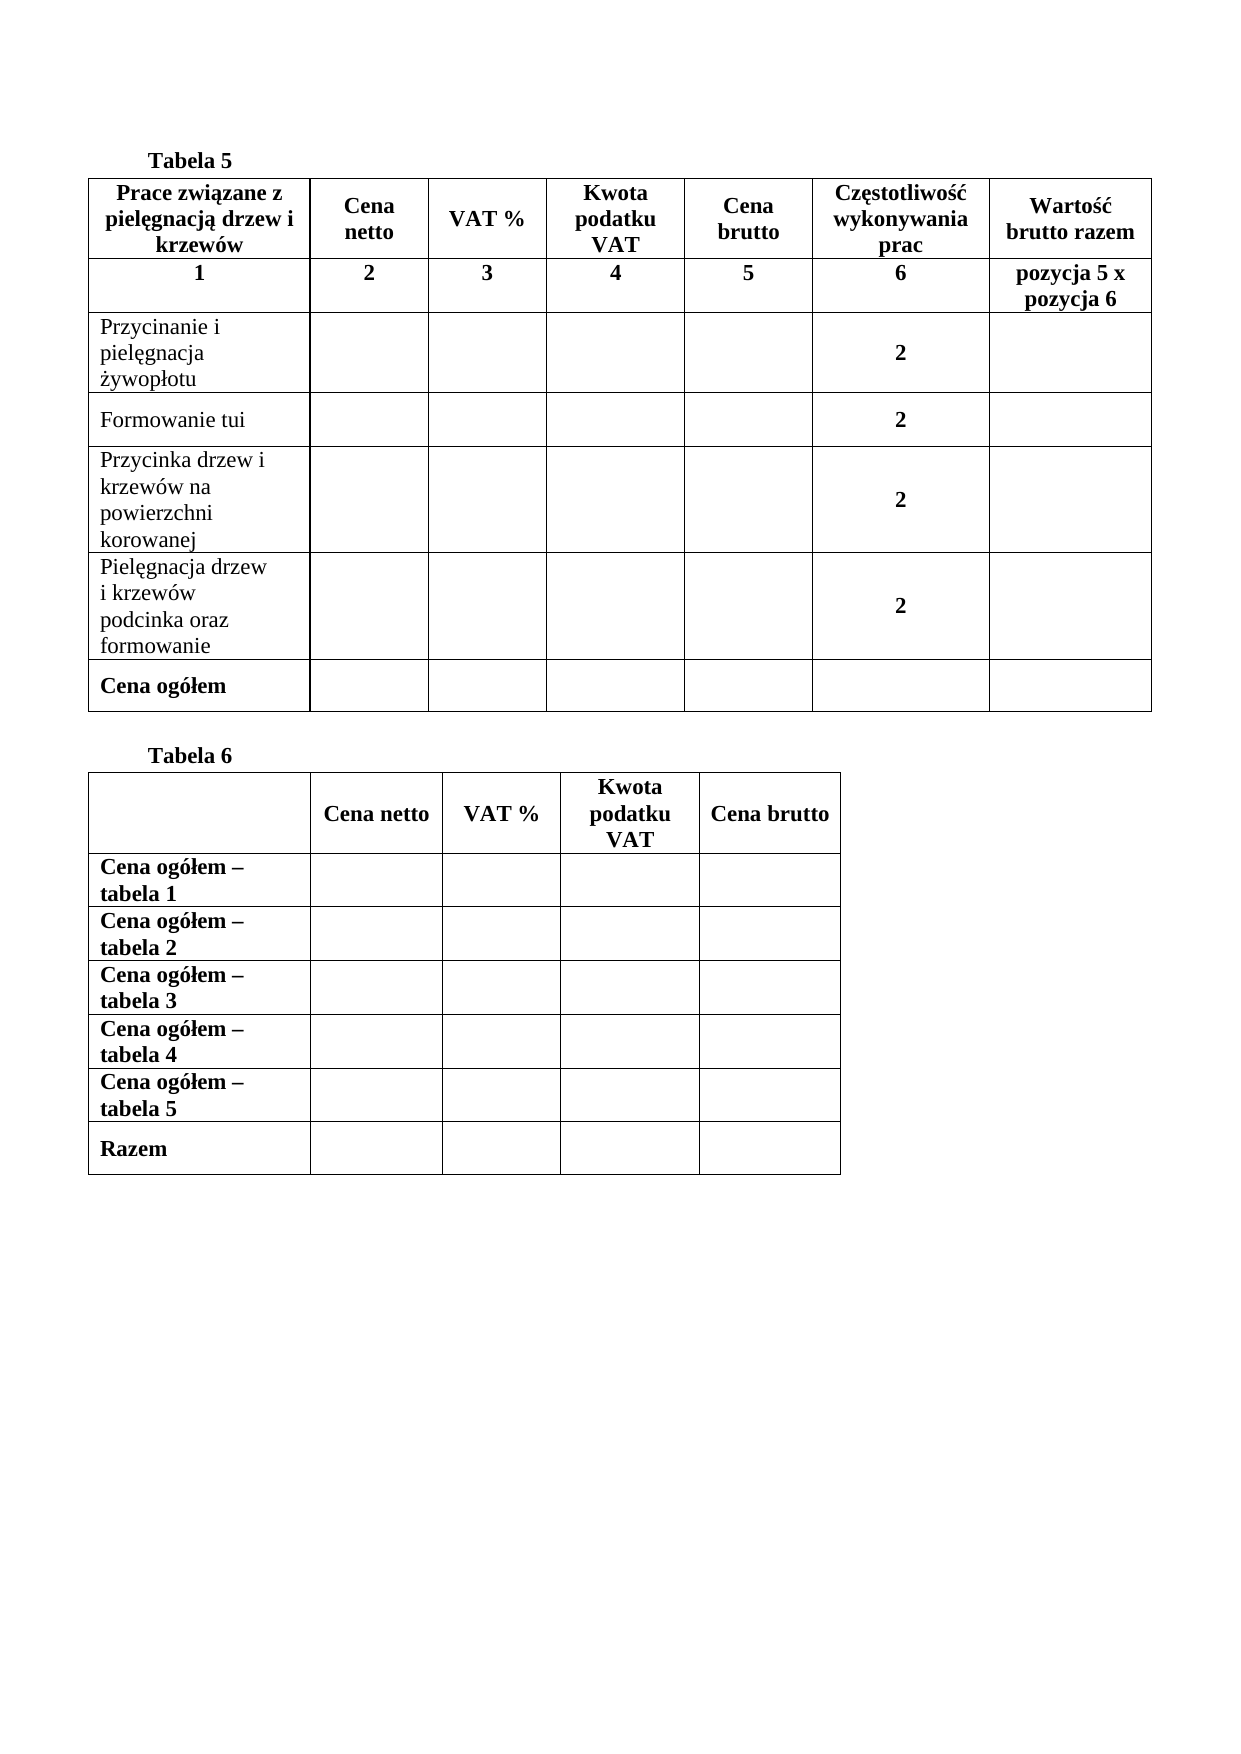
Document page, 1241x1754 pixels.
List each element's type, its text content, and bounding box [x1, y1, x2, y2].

table_cell [685, 660, 812, 711]
table_cell 2 [813, 553, 989, 658]
table_cell [990, 313, 1151, 392]
table_cell [547, 393, 684, 446]
table_cell 1 [89, 259, 309, 312]
table_cell [311, 393, 428, 446]
table_cell 2 [813, 393, 989, 446]
table_cell [443, 961, 560, 1014]
table_header VAT % [429, 179, 546, 258]
table_cell [547, 313, 684, 392]
table_cell pozycja 5 x pozycja 6 [990, 259, 1151, 312]
table_cell Cena ogółem – tabela 5 [89, 1069, 310, 1121]
table_cell [685, 553, 812, 658]
table_cell Cena ogółem [89, 660, 309, 711]
table_cell [547, 660, 684, 711]
table_cell [443, 1015, 560, 1067]
table_cell [547, 553, 684, 658]
table_cell [990, 393, 1151, 446]
table_cell [685, 313, 812, 392]
table_cell [429, 553, 546, 658]
table_cell [990, 660, 1151, 711]
table_cell [700, 1069, 840, 1121]
table_cell 6 [813, 259, 989, 312]
table_header Kwota podatku VAT [547, 179, 684, 258]
text Tabela 6 [148, 742, 1093, 768]
table_cell [311, 854, 442, 906]
table_cell [561, 1069, 699, 1121]
table_cell [561, 1015, 699, 1067]
table_cell [429, 447, 546, 552]
table_cell [700, 1015, 840, 1067]
table_cell [443, 854, 560, 906]
table_cell [700, 1122, 840, 1173]
table_cell [311, 907, 442, 960]
table_cell Cena ogółem – tabela 4 [89, 1015, 310, 1067]
table_cell [700, 961, 840, 1014]
table_header Częstotliwość wykonywania prac [813, 179, 989, 258]
table_cell [311, 313, 428, 392]
table_cell [700, 854, 840, 906]
table_cell [561, 854, 699, 906]
table_cell [311, 961, 442, 1014]
table_cell [311, 553, 428, 658]
table_cell Przycinka drzew i krzewów na powierzchni korowanej [89, 447, 309, 552]
table_cell Razem [89, 1122, 310, 1173]
text Tabela 5 [148, 148, 1093, 174]
table_header Prace związane z pielęgnacją drzew i krzewów [89, 179, 309, 258]
table_cell Pielęgnacja drzew i krzewów podcinka oraz formowanie [89, 553, 309, 658]
table_cell 2 [813, 447, 989, 552]
table_cell Cena ogółem – tabela 2 [89, 907, 310, 960]
table_cell [685, 393, 812, 446]
table_cell [311, 1069, 442, 1121]
table_cell [561, 907, 699, 960]
table_cell [311, 660, 428, 711]
table_cell [685, 447, 812, 552]
table_cell 3 [429, 259, 546, 312]
table_header Kwota podatku VAT [561, 773, 699, 852]
table_header Cena brutto [685, 179, 812, 258]
table_cell [429, 660, 546, 711]
table_cell [561, 961, 699, 1014]
table_cell [429, 393, 546, 446]
table_cell [561, 1122, 699, 1173]
table_cell Cena ogółem – tabela 1 [89, 854, 310, 906]
table_header Cena brutto [700, 773, 840, 852]
table_cell Przycinanie i pielęgnacja żywopłotu [89, 313, 309, 392]
table_cell Formowanie tui [89, 393, 309, 446]
table_header VAT % [443, 773, 560, 852]
table_cell [700, 907, 840, 960]
table_cell [547, 447, 684, 552]
table_cell [443, 907, 560, 960]
table_cell 4 [547, 259, 684, 312]
table_cell [429, 313, 546, 392]
table_cell 2 [813, 313, 989, 392]
table_cell 5 [685, 259, 812, 312]
table_cell [311, 1122, 442, 1173]
table_cell [990, 553, 1151, 658]
table_cell 2 [311, 259, 428, 312]
table_cell [311, 447, 428, 552]
table_cell [443, 1122, 560, 1173]
table_header Cena netto [311, 179, 428, 258]
table_cell [311, 1015, 442, 1067]
table_cell [813, 660, 989, 711]
table_header [89, 773, 310, 852]
table_cell [990, 447, 1151, 552]
table_cell [443, 1069, 560, 1121]
table_cell Cena ogółem – tabela 3 [89, 961, 310, 1014]
table_header Cena netto [311, 773, 442, 852]
table_header Wartość brutto razem [990, 179, 1151, 258]
